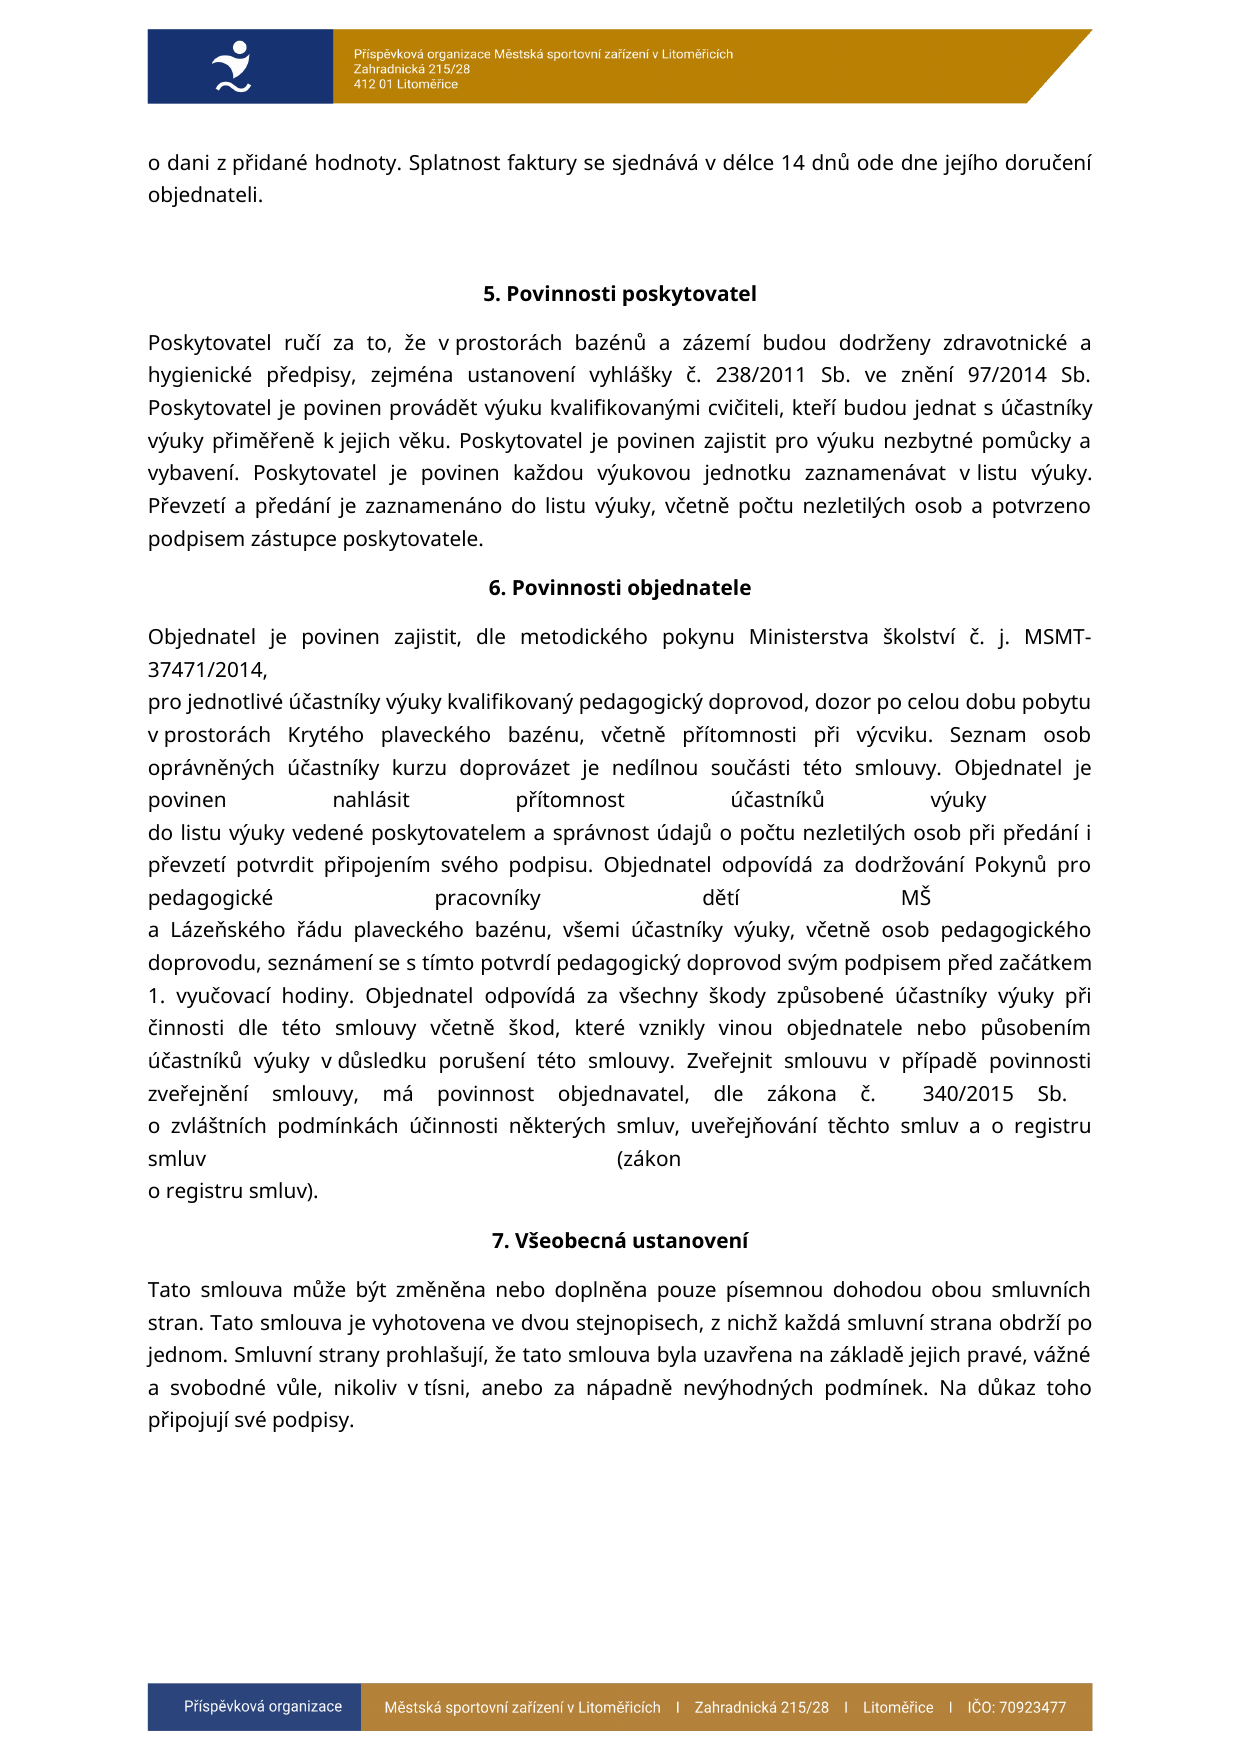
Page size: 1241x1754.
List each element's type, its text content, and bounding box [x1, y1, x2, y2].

text Poskytovatel ručí za to, že v prostorách bazénů a zázemí budou dodrženy zdravotnické a hygienické předpisy, zejména ustanovení vyhlášky č. 238/2011 Sb. ve znění 97/2014 Sb. Poskytovatel je povinen provádět výuku kvalifikovanými cvičiteli, kteří budou jednat s účastníky výuky přiměřeně k jejich věku. Poskytovatel je povinen zajistit pro výuku nezbytné pomůcky a vybavení. Poskytovatel je povinen každou výukovou jednotku zaznamenávat v listu výuky. Převzetí a předání je zaznamenáno do listu výuky, včetně počtu nezletilých osob a potvrzeno podpisem zástupce poskytovatele. [148, 328, 1093, 552]
picture [147, 29, 1093, 104]
picture [147, 1683, 1093, 1731]
text 5. Povinnosti poskytovatel [148, 279, 1093, 307]
text Objednatel je povinen zajistit, dle metodického pokynu Ministerstva školství č. j. MSMT-37471/2014, pro jednotlivé účastníky výuky kvalifikovaný pedagogický doprovod, dozor po celou dobu pobytu v prostorách Krytého plaveckého bazénu, včetně přítomnosti při výcviku. Seznam osob oprávněných účastníky kurzu doprovázet je nedílnou součásti této smlouvy. Objednatel je povinen nahlásit přítomnost účastníků výuky do listu výuky vedené poskytovatelem a správnost údajů o počtu nezletilých osob při předání i převzetí potvrdit připojením svého podpisu. Objednatel odpovídá za dodržování Pokynů pro pedagogické pracovníky dětí MŠ a Lázeňského řádu plaveckého bazénu, všemi účastníky výuky, včetně osob pedagogického doprovodu, seznámení se s tímto potvrdí pedagogický doprovod svým podpisem před začátkem 1. vyučovací hodiny. Objednatel odpovídá za všechny škody způsobené účastníky výuky při činnosti dle této smlouvy včetně škod, které vznikly vinou objednatele nebo působením účastníků výuky v důsledku porušení této smlouvy. Zveřejnit smlouvu v případě povinnosti zveřejnění smlouvy, má povinnost objednavatel, dle zákona č. 340/2015 Sb. o zvláštních podmínkách účinnosti některých smluv, uveřejňování těchto smluv a o registru smluv (zákon o registru smluv). [148, 622, 1093, 1205]
text 7. Všeobecná ustanovení [148, 1226, 1093, 1254]
text 6. Povinnosti objednatele [148, 573, 1093, 601]
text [148, 148, 1093, 209]
text Tato smlouva může být změněna nebo doplněna pouze písemnou dohodou obou smluvních stran. Tato smlouva je vyhotovena ve dvou stejnopisech, z nichž každá smluvní strana obdrží po jednom. Smluvní strany prohlašují, že tato smlouva byla uzavřena na základě jejich pravé, vážné a svobodné vůle, nikoliv v tísni, anebo za nápadně nevýhodných podmínek. Na důkaz toho připojují své podpisy. [148, 1275, 1093, 1434]
